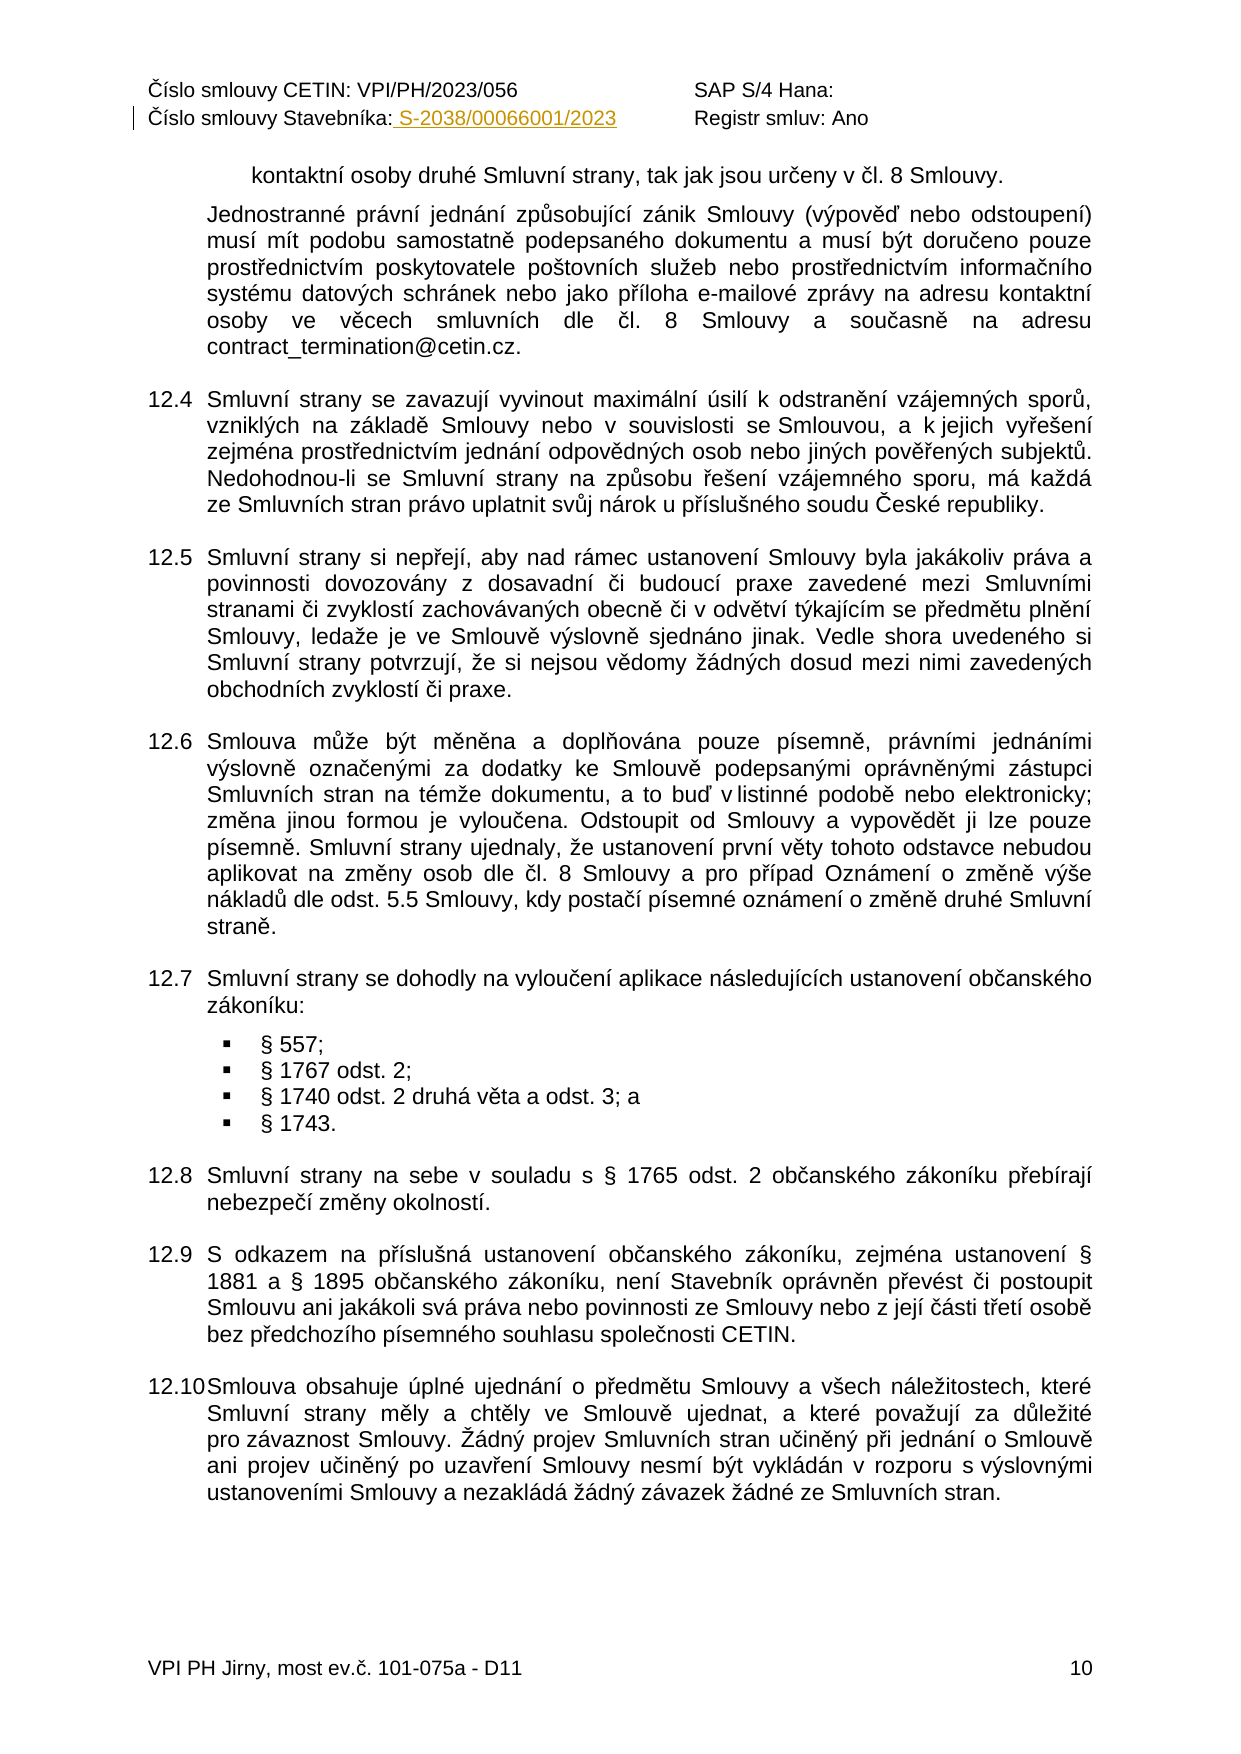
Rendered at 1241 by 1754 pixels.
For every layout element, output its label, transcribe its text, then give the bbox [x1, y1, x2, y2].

list Smluvní strany se dohodly na vyloučení aplikace následujících ustanovení občanského zákoníku: [148, 965, 1093, 1018]
list § 1767 odst. 2; [221, 1057, 1093, 1083]
list Smlouva může být měněna a doplňována pouze písemně, právními jednáními výslovně označenými za dodatky ke Smlouvě podepsanými oprávněnými zástupci Smluvních stran na témže dokumentu, a to buď v listinné podobě nebo elektronicky; změna jinou formou je vyloučena. Odstoupit od Smlouvy a vypovědět ji lze pouze písemně. Smluvní strany ujednaly, že ustanovení první věty tohoto odstavce nebudou aplikovat na změny osob dle čl. 8 Smlouvy a pro případ Oznámení o změně výše nákladů dle odst. 5.5 Smlouvy, kdy postačí písemné oznámení o změně druhé Smluvní straně. [148, 728, 1093, 939]
list Smluvní strany se zavazují vyvinout maximální úsilí k odstranění vzájemných sporů, vzniklých na základě Smlouvy nebo v souvislosti se Smlouvou, a k jejich vyřešení zejména prostřednictvím jednání odpovědných osob nebo jiných pověřených subjektů. Nedohodnou-li se Smluvní strany na způsobu řešení vzájemného sporu, má každá ze Smluvních stran právo uplatnit svůj nárok u příslušného soudu České republiky. [148, 386, 1093, 517]
list § 557; [221, 1031, 1093, 1057]
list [207, 162, 1093, 189]
list S odkazem na příslušná ustanovení občanského zákoníku, zejména ustanovení § 1881 a § 1895 občanského zákoníku, není Stavebník oprávněn převést či postoupit Smlouvu ani jakákoli svá práva nebo povinnosti ze Smlouvy nebo z její části třetí osobě bez předchozího písemného souhlasu společnosti CETIN. [148, 1241, 1093, 1347]
list Smlouva obsahuje úplné ujednání o předmětu Smlouvy a všech náležitostech, které Smluvní strany měly a chtěly ve Smlouvě ujednat, a které považují za důležité pro závaznost Smlouvy. Žádný projev Smluvních stran učiněný při jednání o Smlouvě ani projev učiněný po uzavření Smlouvy nesmí být vykládán v rozporu s výslovnými ustanoveními Smlouvy a nezakládá žádný závazek žádné ze Smluvních stran. [148, 1373, 1093, 1505]
list § 1740 odst. 2 druhá věta a odst. 3; a [221, 1083, 1093, 1110]
text Jednostranné právní jednání způsobující zánik Smlouvy (výpověď nebo odstoupení) musí mít podobu samostatně podepsaného dokumentu a musí být doručeno pouze prostřednictvím poskytovatele poštovních služeb nebo prostřednictvím informačního systému datových schránek nebo jako příloha e-mailové zprávy na adresu kontaktní osoby ve věcech smluvních dle čl. 8 Smlouvy a současně na adresu contract_termination@cetin.cz. [207, 201, 1093, 359]
list § 1743. [221, 1110, 1093, 1136]
list Smluvní strany si nepřejí, aby nad rámec ustanovení Smlouvy byla jakákoliv práva a povinnosti dovozovány z dosavadní či budoucí praxe zavedené mezi Smluvními stranami či zvyklostí zachovávaných obecně či v odvětví týkajícím se předmětu plnění Smlouvy, ledaže je ve Smlouvě výslovně sjednáno jinak. Vedle shora uvedeného si Smluvní strany potvrzují, že si nejsou vědomy žádných dosud mezi nimi zavedených obchodních zvyklostí či praxe. [148, 544, 1093, 702]
list Smluvní strany na sebe v souladu s § 1765 odst. 2 občanského zákoníku přebírají nebezpečí změny okolností. [148, 1162, 1093, 1215]
